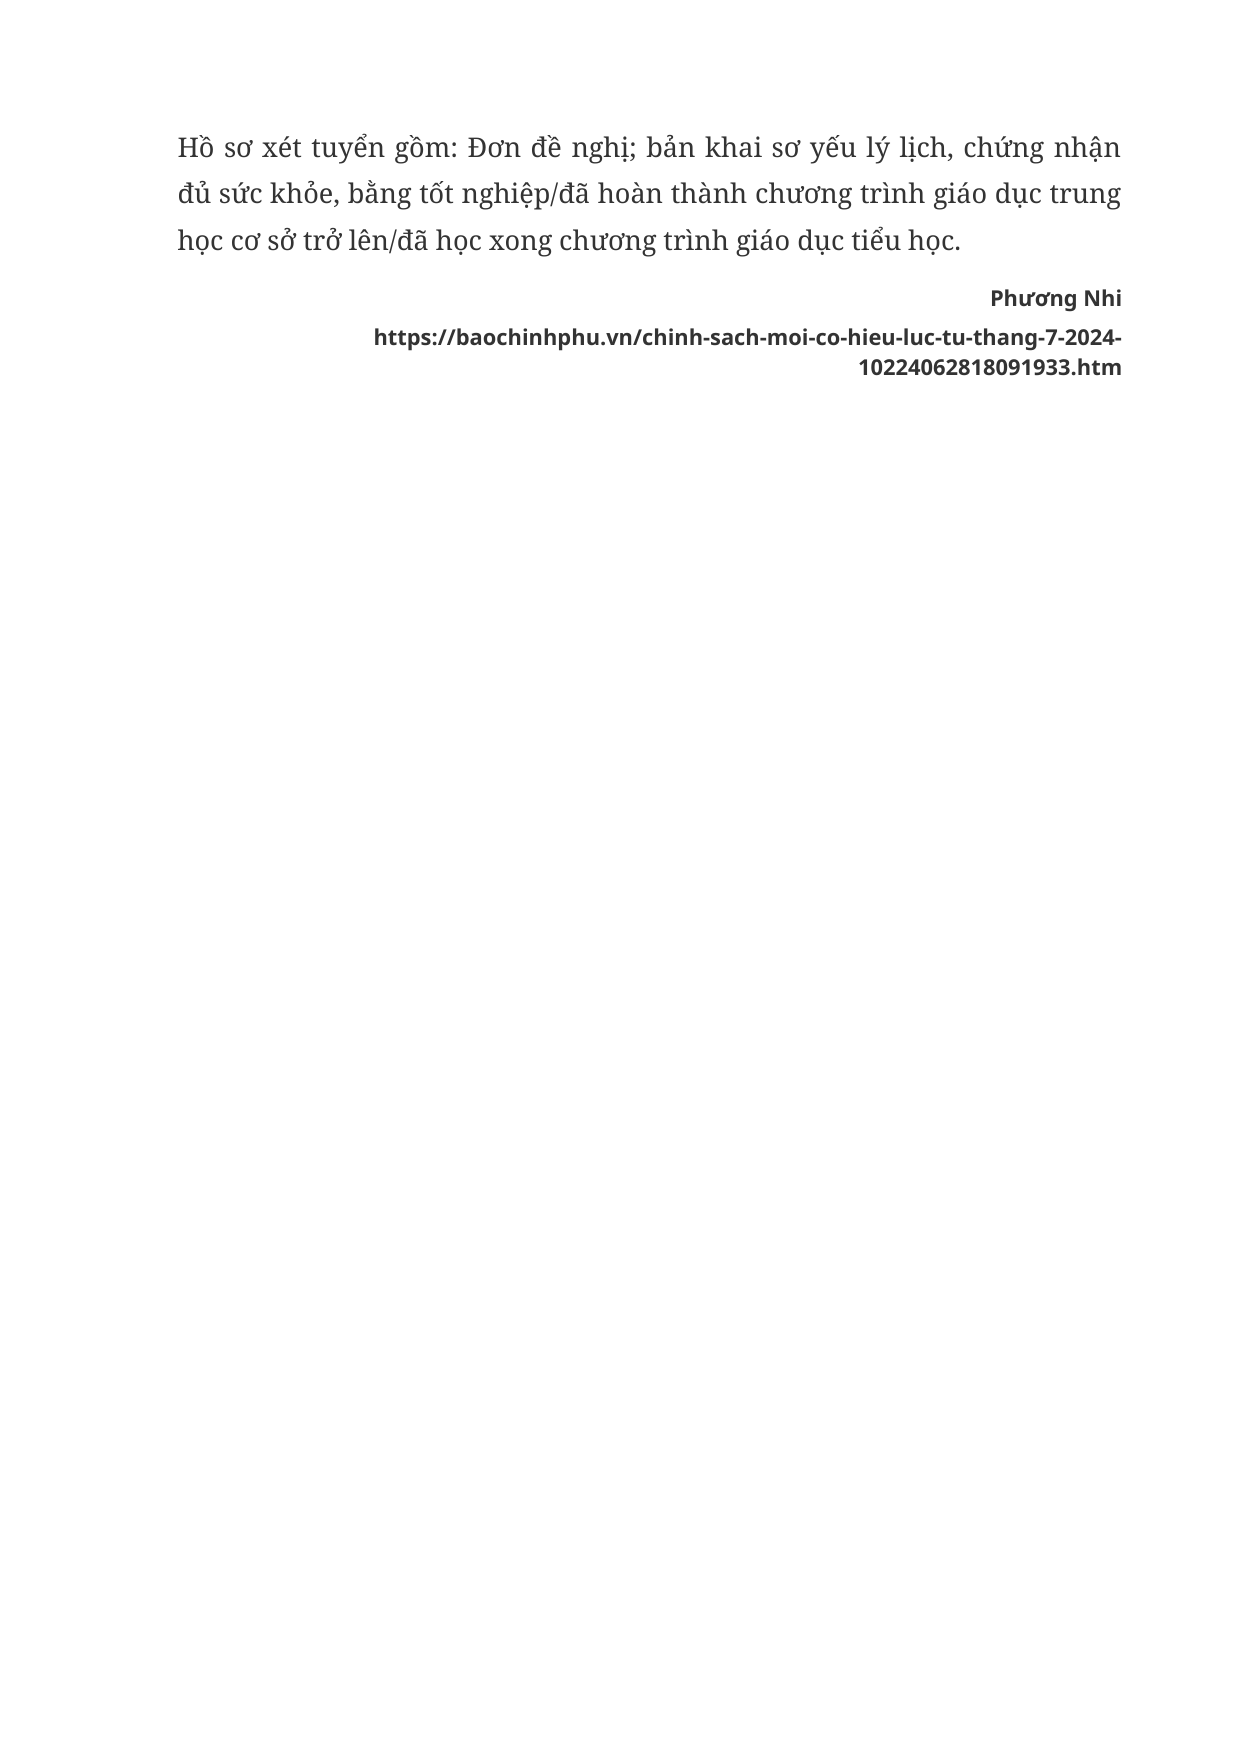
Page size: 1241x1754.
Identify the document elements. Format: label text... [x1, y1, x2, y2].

text Phương Nhi [177, 283, 1122, 313]
text https://baochinhphu.vn/chinh-sach-moi-co-hieu-luc-tu-thang-7-2024-10224062818091933.htm [177, 322, 1122, 382]
text Hồ sơ xét tuyển gồm: Đơn đề nghị; bản khai sơ yếu lý lịch, chứng nhận đủ sức khỏe, bằng tốt nghiệp/đã hoàn thành chương trình giáo dục trung học cơ sở trở lên/đã học xong chương trình giáo dục tiểu học. [177, 118, 1122, 259]
